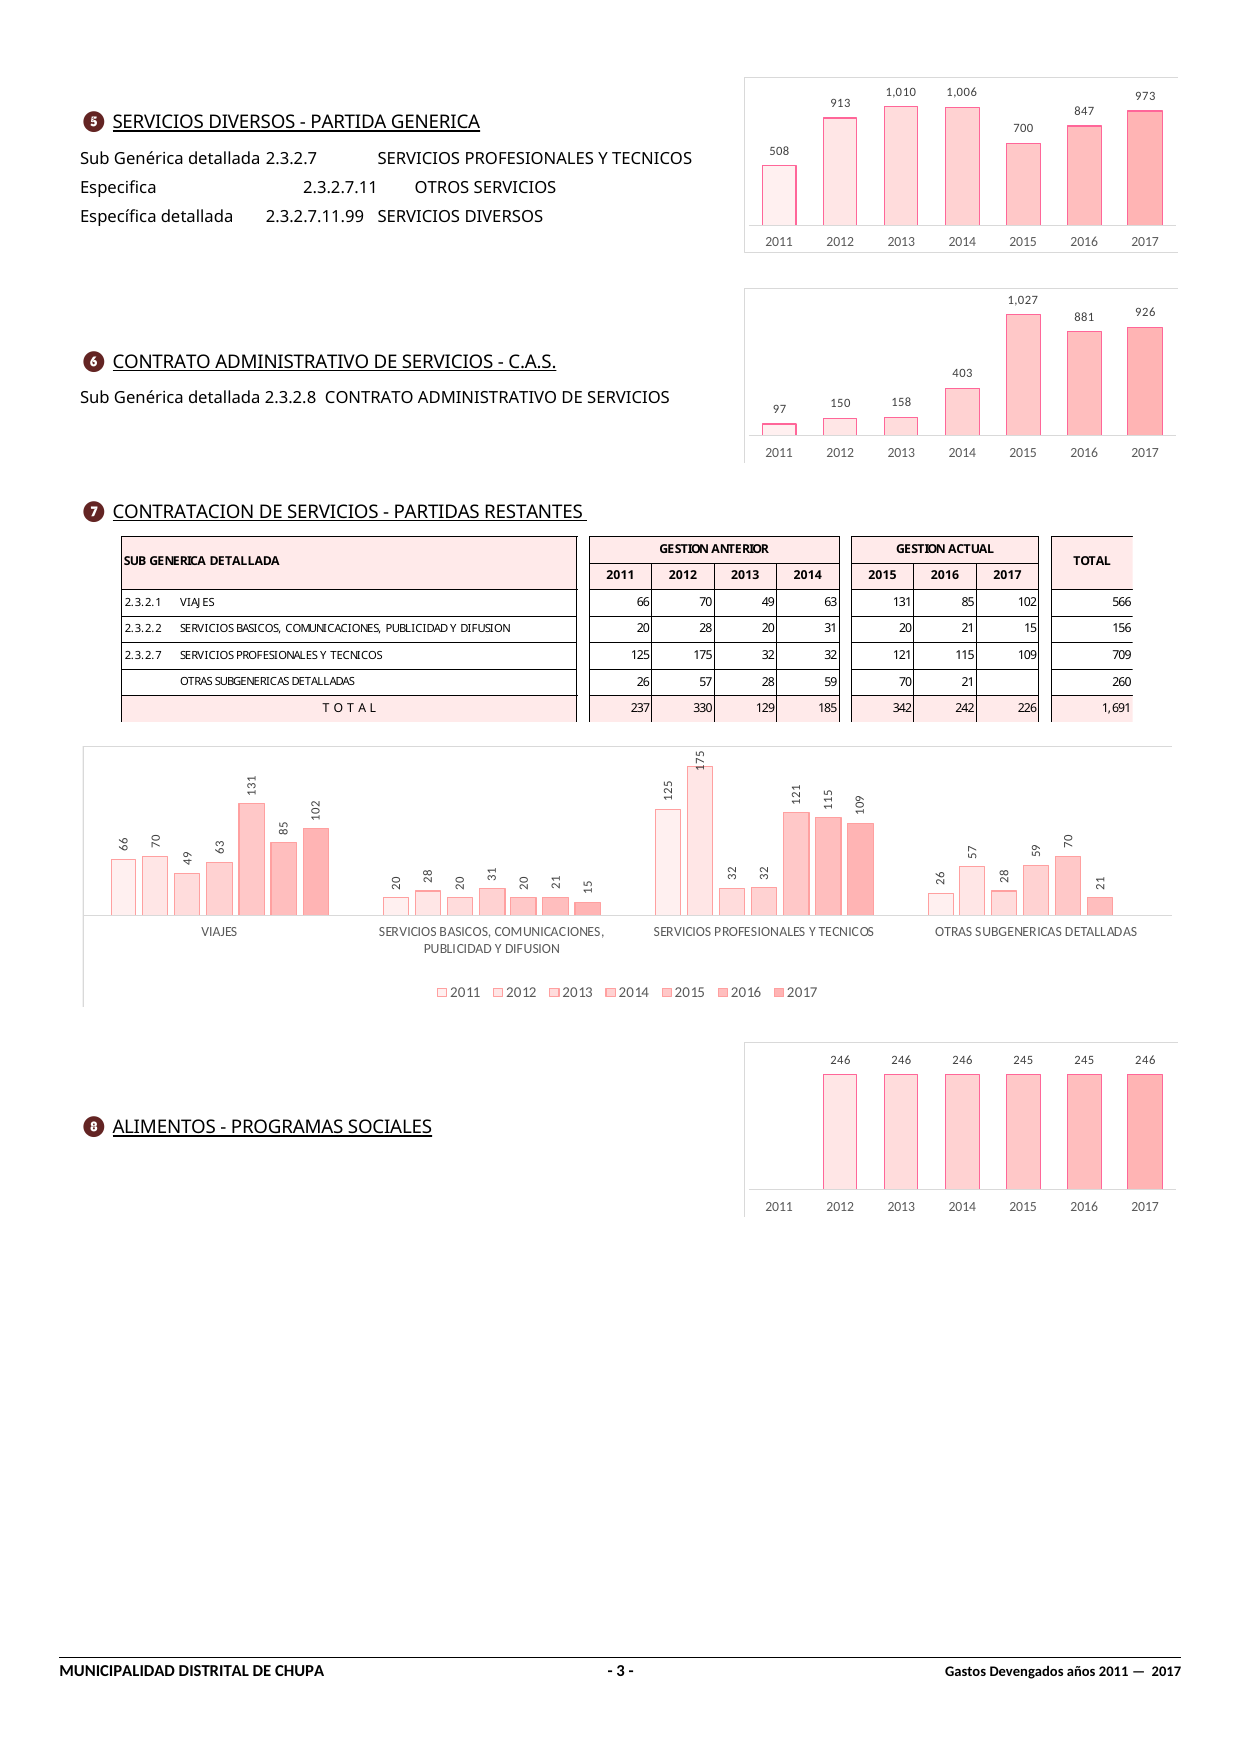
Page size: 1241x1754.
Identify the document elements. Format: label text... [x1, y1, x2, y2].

table_header ❻ CONTRATO ADMINISTRATIVO DE SERVICIOS - C.A.S. Sub Genérica detallada 2.3.2.8 CONTRATO ADMINISTRATIVO DE SERVICIOS [59, 281, 723, 469]
table_header [723, 71, 1195, 258]
table_header ❺ SERVICIOS DIVERSOS - PARTIDA GENERICA Sub Genérica detallada 2.3.2.7 SERVICIOS PROFESIONALES Y TECNICOS Especifica 2.3.2.7.11 OTROS SERVICIOS Específica detallada 2.3.2.7.11.99 SERVICIOS DIVERSOS [59, 71, 723, 258]
table_header ❼ CONTRATACION DE SERVICIOS - PARTIDAS RESTANTES [59, 492, 1195, 1013]
table_header [723, 281, 1195, 469]
table_header [723, 1036, 1195, 1223]
table_header ❽ ALIMENTOS - PROGRAMAS SOCIALES [59, 1036, 723, 1223]
